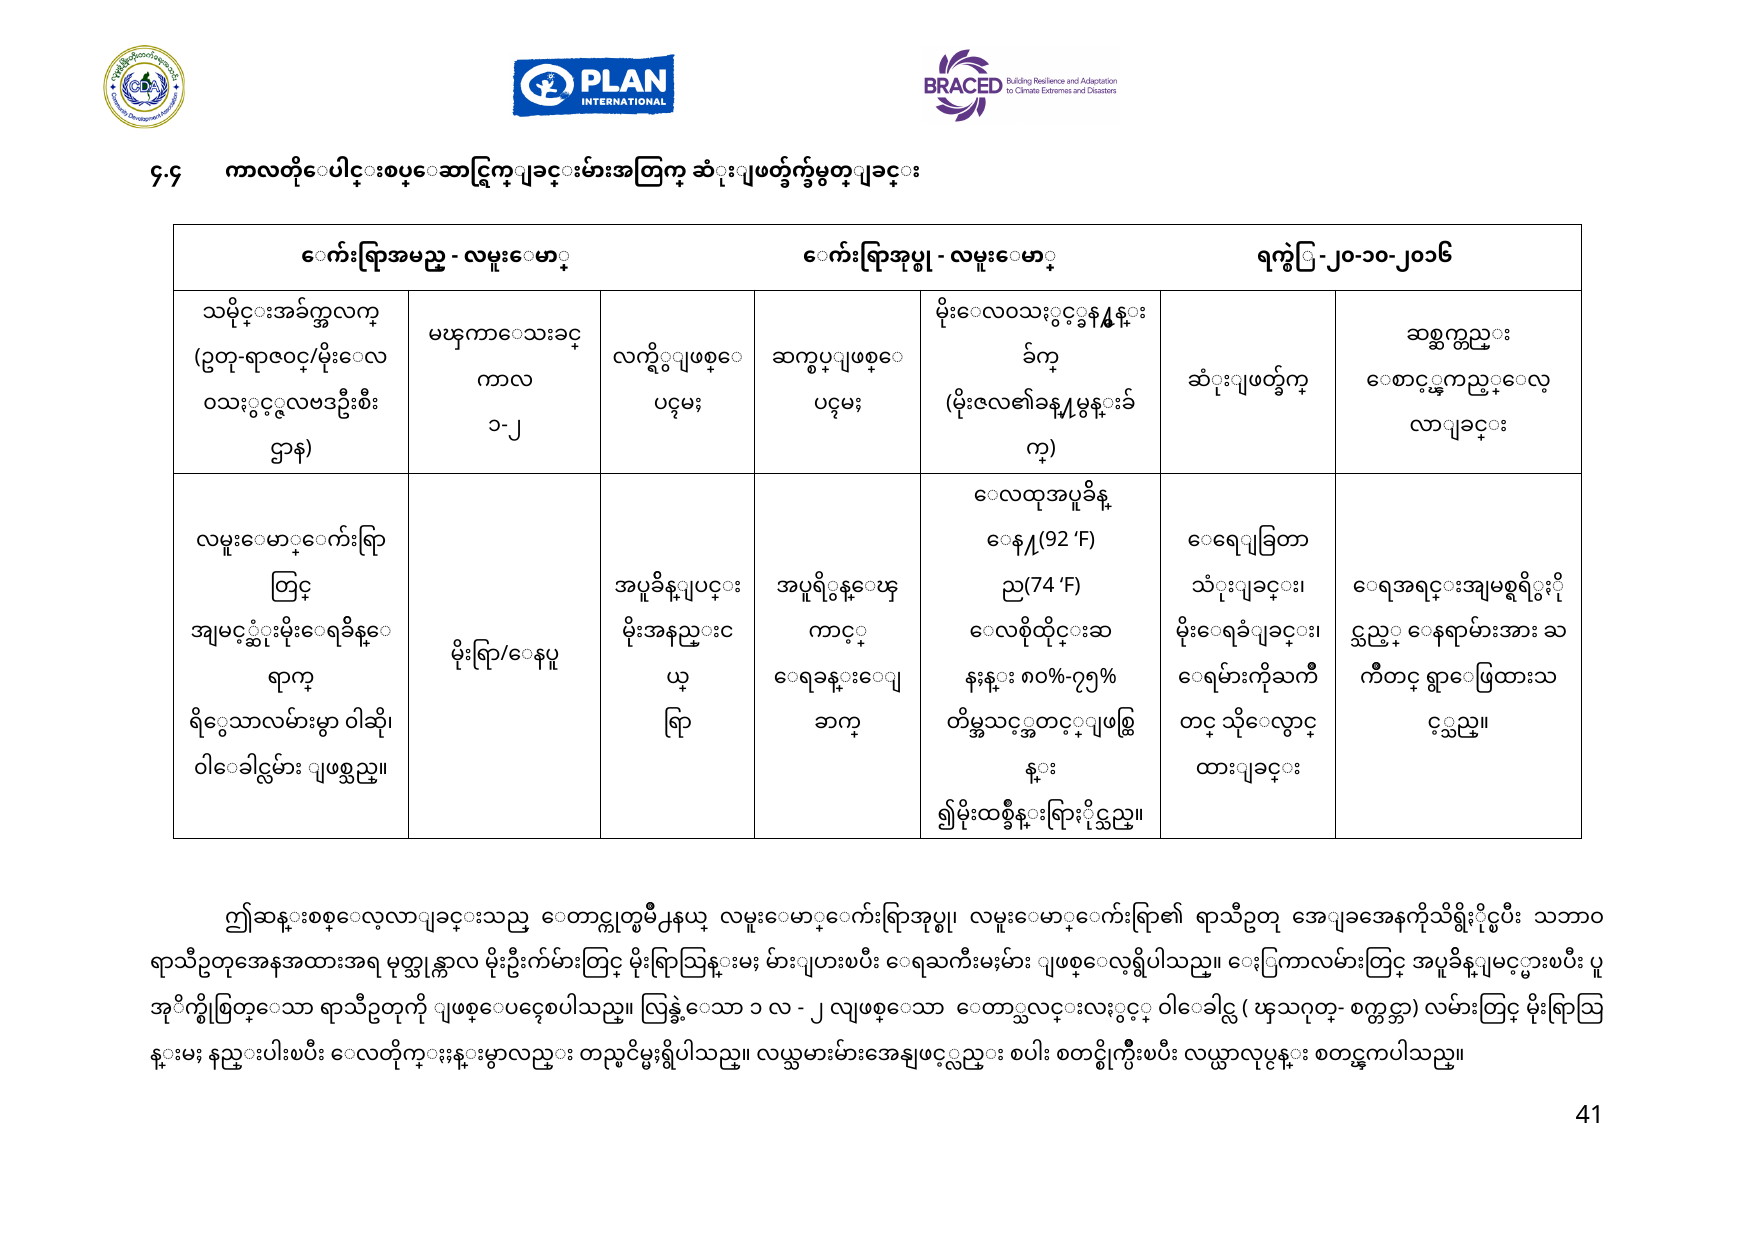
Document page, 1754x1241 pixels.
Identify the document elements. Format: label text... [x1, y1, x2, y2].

table_cell ေလထုအပူခ်ိန္ ေန႔(92 ‘F) ည(74 ‘F) ေလစိုထိုင္းဆ နႈန္း ၈၀%-၇၅% တိမ္အသင့္အတင့္ျဖစ္ထြန္း ၍မိုးထစ္ခ်ဳန္းရြာႏိုင္သည္။ [921, 474, 1160, 838]
table_cell အပူခ်ိန္ျပင္း မိုးအနည္းငယ္ ရြာ [601, 474, 754, 838]
table_cell မၾကာေသးခင္ကာလ ၁-၂ [409, 291, 600, 473]
table_cell ဆံုးျဖတ္ခ်က္ [1161, 291, 1335, 473]
text ၄.၄ ကာလတိုေပါင္းစပ္ေဆာင္ရြက္ျခင္းမ်ားအတြက္ ဆံုးျဖတ္ခ်က္ခ်မွတ္ျခင္း [150, 150, 1604, 196]
table_cell ေရေျခြတာသံုးျခင္း၊ မိုးေရခံျခင္း၊ ေရမ်ားကိုႀကိဳတင္ သိုေလွာင္ထားျခင္း [1161, 474, 1335, 838]
picture [509, 52, 678, 120]
text ဤဆန္းစစ္ေလ့လာျခင္းသည္ ေတာင္ကုတ္ၿမိဳ႕နယ္ လမူးေမာ္ေက်းရြာအုပ္စု၊ လမူးေမာ္ေက်းရြာ၏ ရာသီဥတု အေျခအေနကိုသိရွိႏိုင္ၿပီး သဘာဝရာသီဥတုအေနအထားအရ မုတ္သုန္ကာလ မိုးဦးက်မ်ားတြင္ မိုးရြာသြန္းမႈ မ်ားျပားၿပီး ေရႀကီးမႈမ်ား ျဖစ္ေလ့ရွိပါသည္။ ေႏြကာလမ်ားတြင္ အပူခ်ိန္ျမင့္မားၿပီး ပူအုိက္စိုစြတ္ေသာ ရာသီဥတုကို ျဖစ္ေပၚေစပါသည္။ လြန္ခဲ့ေသာ ၁ လ - ၂ လျဖစ္ေသာ ေတာ္သလင္းလႏွင့္ ဝါေခါင္လ ( ၾသဂုတ္- စက္တင္ဘာ) လမ်ားတြင္ မိုးရြာသြန္းမႈ နည္းပါးၿပီး ေလတိုက္ႏႈန္းမွာလည္း တည္ၿငိမ္မႈရွိပါသည္။ လယ္သမားမ်ားအေနျဖင့္လည္း စပါး စတင္စိုက္ပ်ိဳးၿပီး လယ္ယာလုပ္ငန္း စတင္ၾကပါသည္။ [150, 896, 1604, 1078]
table_cell အပူရိွန္ေၾကာင့္ ေရခန္းေျခာက္ [755, 474, 920, 838]
table_cell လမူးေမာ္ေက်းရြာတြင္ အျမင့္ဆံုးမိုးေရခ်ိန္ေရာက္ ရိွေသာလမ်ားမွာ ၀ါဆို၊ ၀ါေခါင္လမ်ား ျဖစ္သည္။ [174, 474, 408, 838]
table_cell မိုးေလ၀သႏွင့္ခန႔္မွန္းခ်က္ (မိုးဇလ၏ခန္႔မွန္းခ်က္) [921, 291, 1160, 473]
table_cell လက္ရိွျဖစ္ေပၚမႈ [601, 291, 754, 473]
table_cell ဆက္စပ္ျဖစ္ေပၚမႈ [755, 291, 920, 473]
picture [920, 45, 1122, 125]
table_cell သမိုင္းအခ်က္အလက္ (ဥတု-ရာဇ၀င္/မိုးေလ ၀သႏွင့္ဇလဗဒဦးစီးဌာန) [174, 291, 408, 473]
picture [103, 45, 185, 129]
table_cell မိုးရြာ/ေနပူ [409, 474, 600, 838]
table_cell ေရအရင္းအျမစ္ရရိွႏိုင္သည့္ ေနရာမ်ားအား ႀကိဳတင္ ရွာေဖြထားသင့္သည္။ [1336, 474, 1581, 838]
table_cell ဆစ္ဆက္တည္း ေစာင့္ၾကည့္ေလ့လာျခင္း [1336, 291, 1581, 473]
table_header ေက်းရြာအမည္ - လမူးေမာ္ ေက်းရြာအုပ္စု - လမူးေမာ္ ရက္စဲြ -၂၀-၁၀-၂၀၁၆ [174, 225, 1581, 289]
